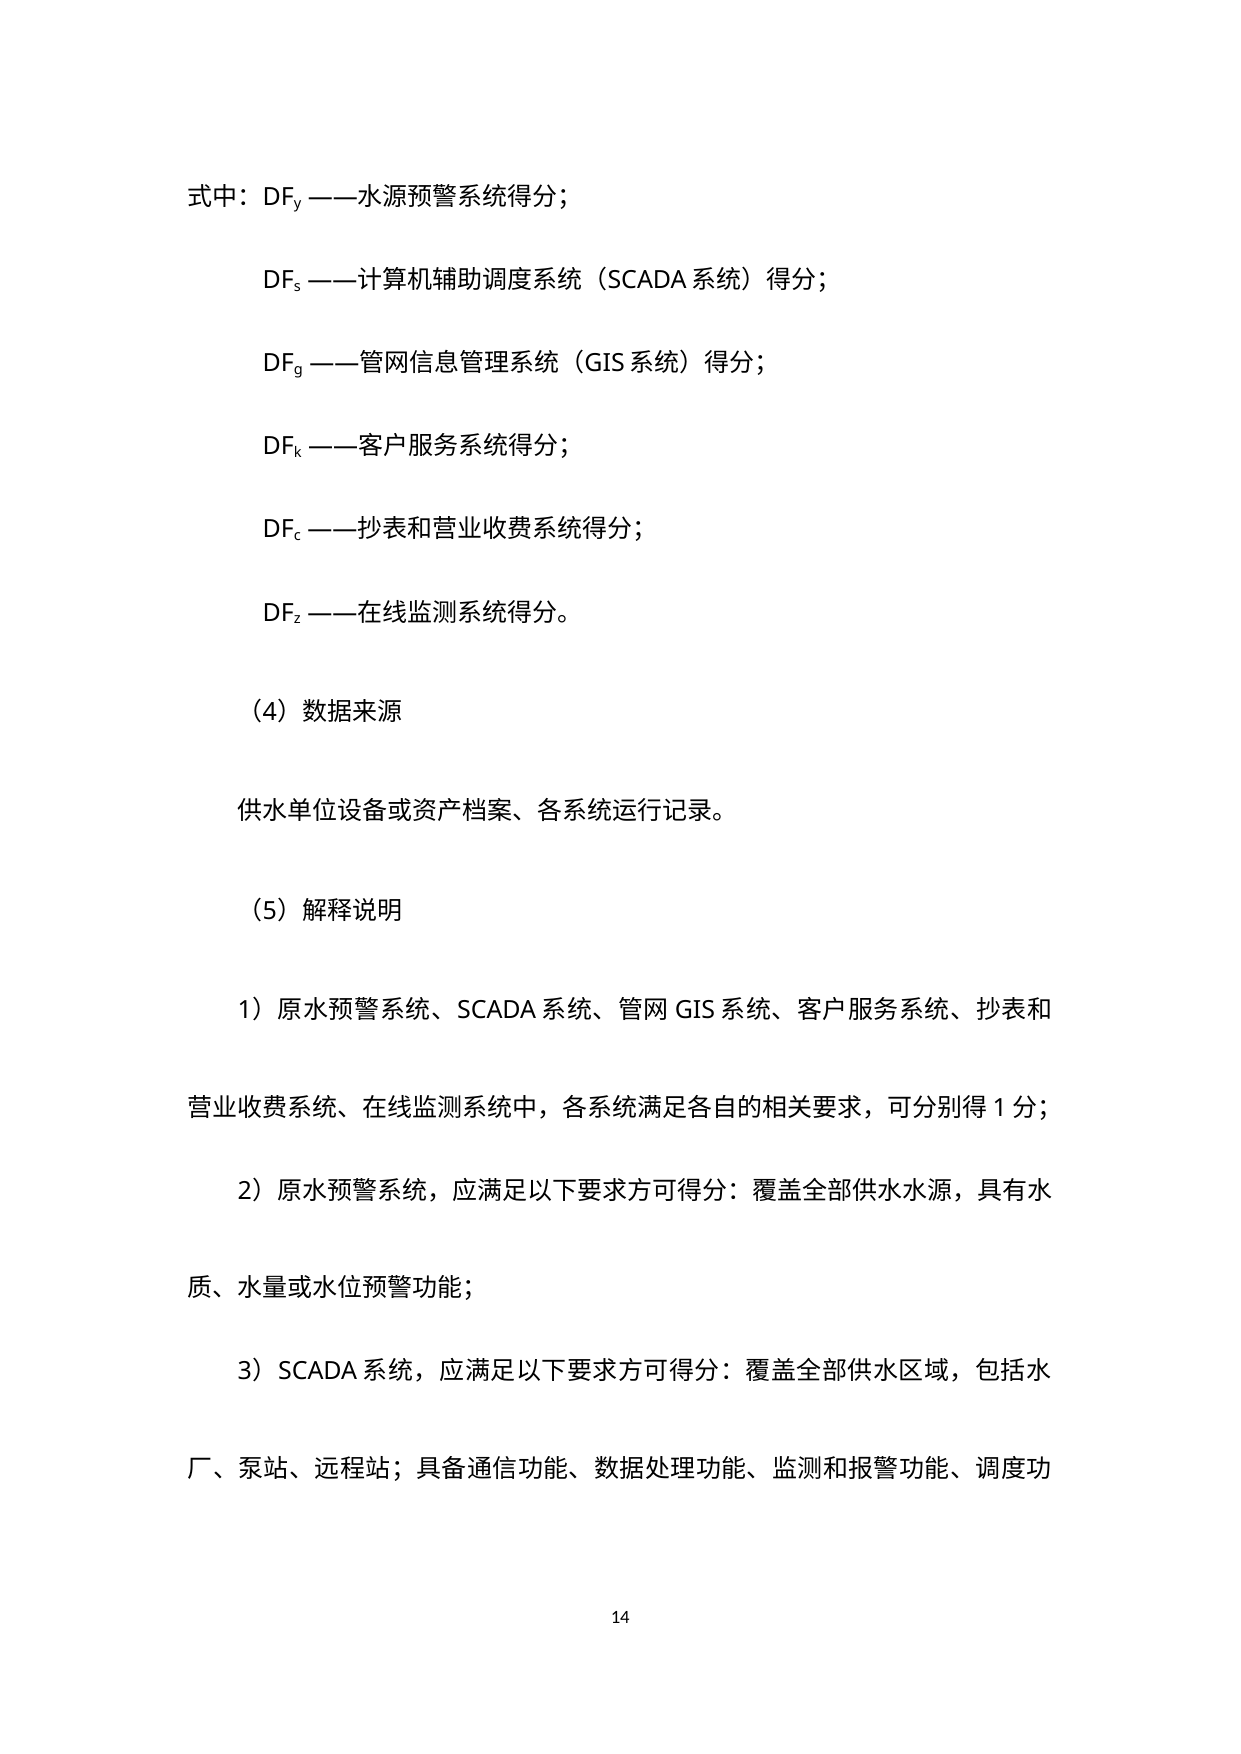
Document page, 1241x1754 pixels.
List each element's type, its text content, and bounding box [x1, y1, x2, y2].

text 2）原水预警系统，应满足以下要求方可得分：覆盖全部供水水源，具有水质、水量或水位预警功能； [187, 1156, 1053, 1318]
text 1）原水预警系统、SCADA系统、管网GIS系统、客户服务系统、抄表和营业收费系统、在线监测系统中，各系统满足各自的相关要求，可分别得1分； [187, 975, 1053, 1138]
text （5）解释说明 [187, 876, 1053, 941]
text DFs ——计算机辅助调度系统（SCADA系统）得分； [187, 245, 1053, 310]
text DFk ——客户服务系统得分； [187, 411, 1053, 476]
text 供水单位设备或资产档案、各系统运行记录。 [187, 776, 1053, 841]
text DFg ——管网信息管理系统（GIS系统）得分； [187, 328, 1053, 393]
text DFz ——在线监测系统得分。 [187, 578, 1053, 643]
text （4）数据来源 [187, 677, 1053, 742]
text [187, 1336, 1053, 1499]
text 式中：DFy ——水源预警系统得分； [187, 162, 1053, 227]
text DFc ——抄表和营业收费系统得分； [187, 494, 1053, 559]
